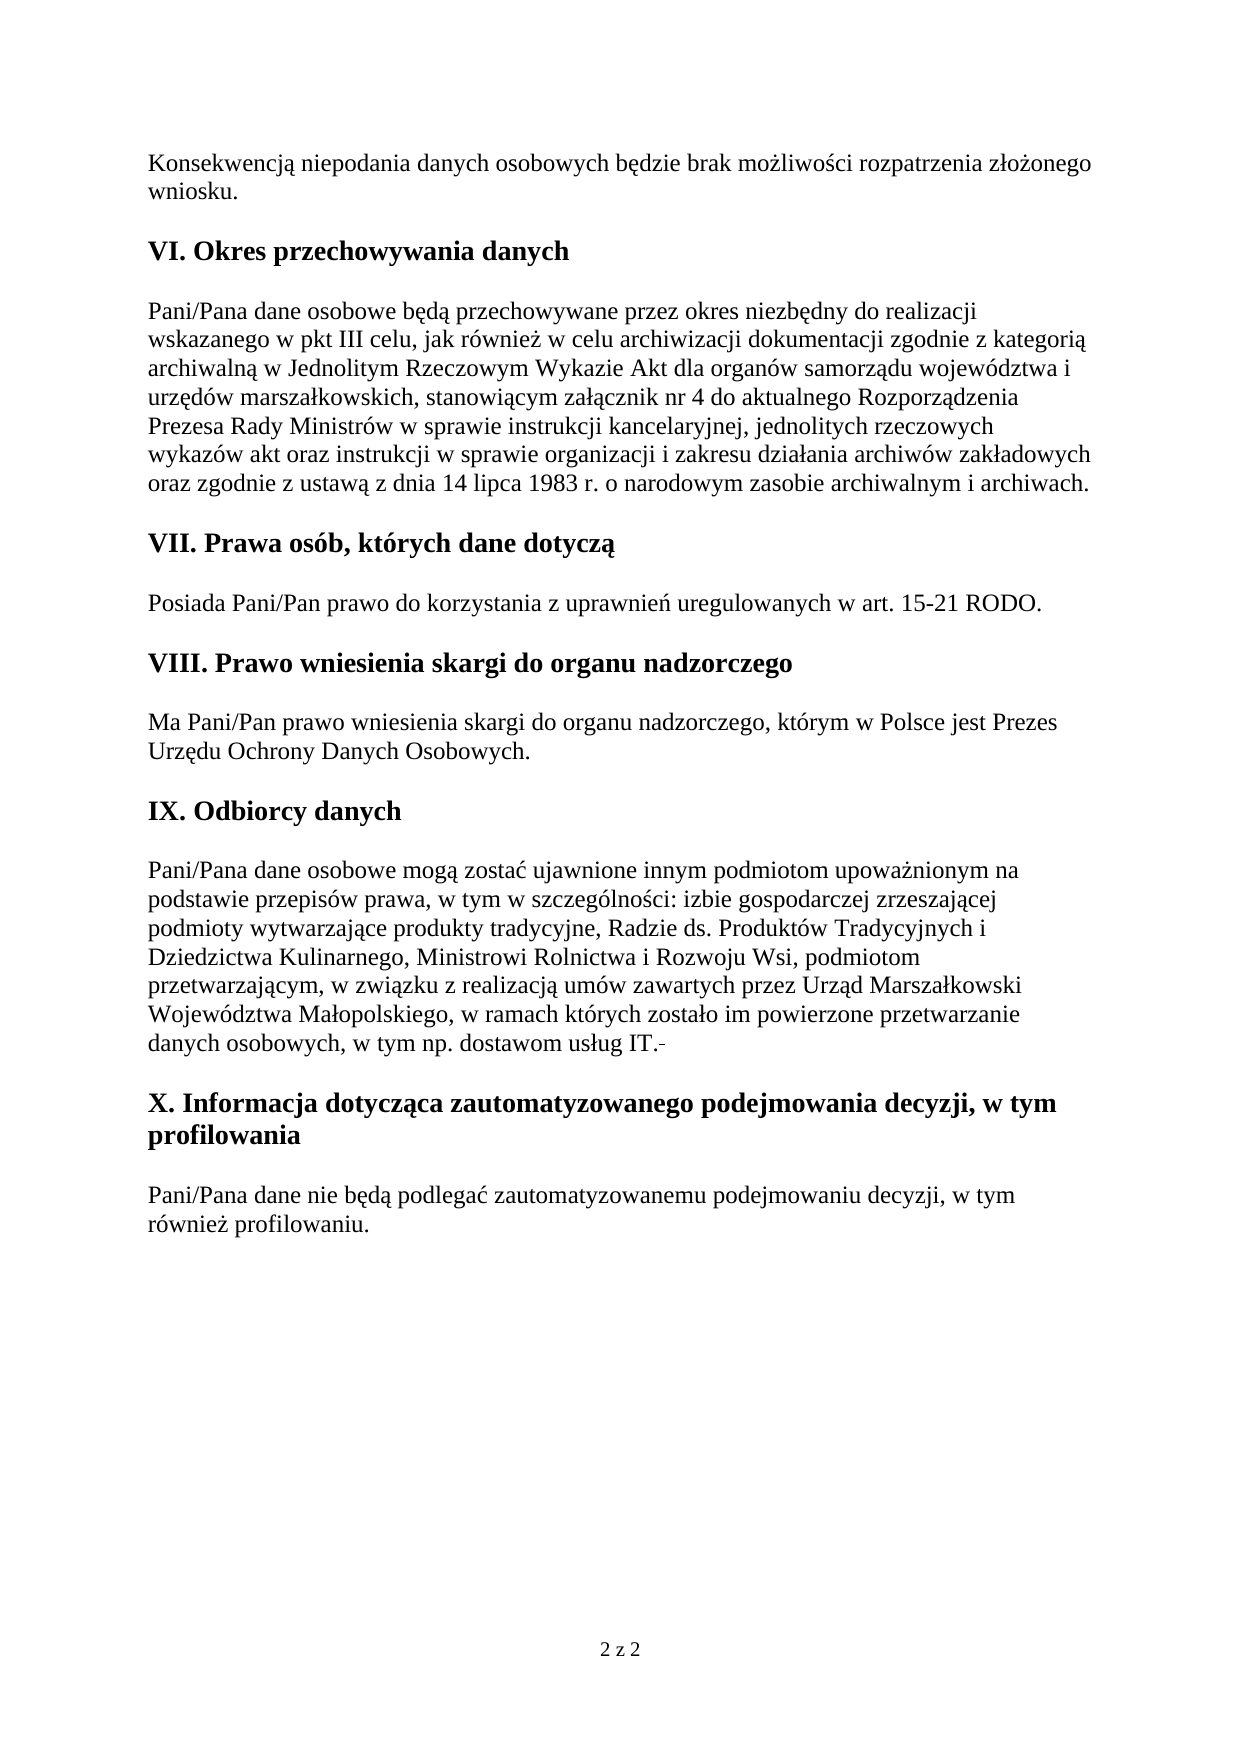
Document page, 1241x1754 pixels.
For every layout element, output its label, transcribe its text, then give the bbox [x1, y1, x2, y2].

text Pani/Pana dane osobowe mogą zostać ujawnione innym podmiotom upoważnionym na podstawie przepisów prawa, w tym w szczególności: izbie gospodarczej zrzeszającej podmioty wytwarzające produkty tradycyjne, Radzie ds. Produktów Tradycyjnych i Dziedzictwa Kulinarnego, Ministrowi Rolnictwa i Rozwoju Wsi, podmiotom przetwarzającym, w związku z realizacją umów zawartych przez Urząd Marszałkowski Województwa Małopolskiego, w ramach których zostało im powierzone przetwarzanie danych osobowych, w tym np. dostawom usług IT. [148, 856, 1093, 1057]
text Konsekwencją niepodania danych osobowych będzie brak możliwości rozpatrzenia złożonego wniosku. [148, 148, 1093, 205]
list Posiada Pani/Pan prawo do korzystania z uprawnień uregulowanych w art. 15-21 RODO. [148, 588, 1093, 617]
text VII. Prawa osób, których dane dotyczą [148, 526, 1093, 559]
text VI. Okres przechowywania danych [148, 234, 1093, 267]
text X. Informacja dotycząca zautomatyzowanego podejmowania decyzji, w tym profilowania [148, 1086, 1093, 1151]
text IX. Odbiorcy danych [148, 794, 1093, 826]
list Pani/Pana dane osobowe będą przechowywane przez okres niezbędny do realizacji wskazanego w pkt III celu, jak również w celu archiwizacji dokumentacji zgodnie z kategorią archiwalną w Jednolitym Rzeczowym Wykazie Akt dla organów samorządu województwa i urzędów marszałkowskich, stanowiącym załącznik nr 4 do aktualnego Rozporządzenia Prezesa Rady Ministrów w sprawie instrukcji kancelaryjnej, jednolitych rzeczowych wykazów akt oraz instrukcji w sprawie organizacji i zakresu działania archiwów zakładowych oraz zgodnie z ustawą z dnia 14 lipca 1983 r. o narodowym zasobie archiwalnym i archiwach. [148, 296, 1093, 497]
text Pani/Pana dane nie będą podlegać zautomatyzowanemu podejmowaniu decyzji, w tym również profilowaniu. [148, 1180, 1093, 1237]
text VIII. Prawo wniesienia skargi do organu nadzorczego [148, 646, 1093, 678]
text Ma Pani/Pan prawo wniesienia skargi do organu nadzorczego, którym w Polsce jest Prezes Urzędu Ochrony Danych Osobowych. [148, 707, 1093, 765]
